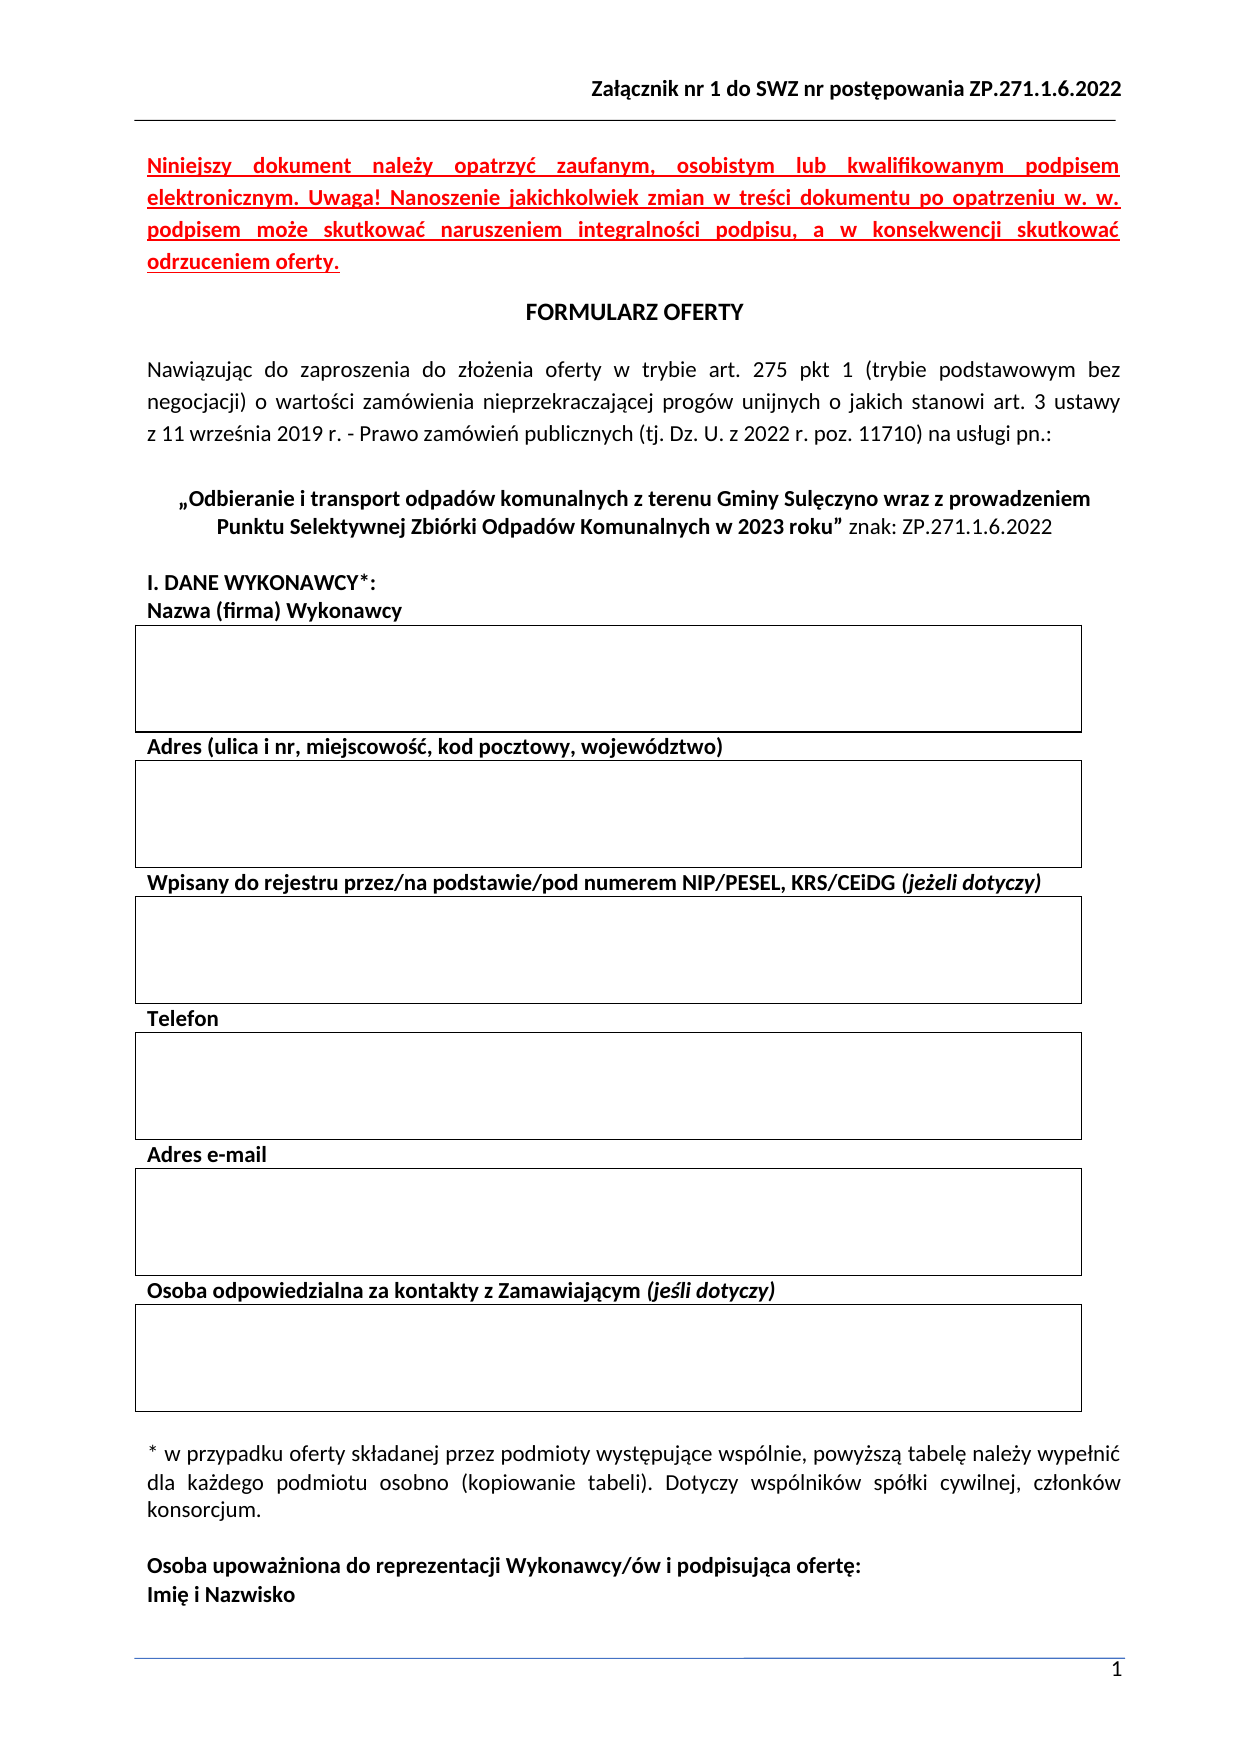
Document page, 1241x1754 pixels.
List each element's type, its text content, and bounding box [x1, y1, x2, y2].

table_header [136, 897, 1081, 1003]
text Niniejszy dokument należy opatrzyć zaufanym, osobistym lub kwalifikowanym podpisem elektronicznym. Uwaga! Nanoszenie jakichkolwiek zmian w treści dokumentu po opatrzeniu w. w. podpisem może skutkować naruszeniem integralności podpisu, a w konsekwencji skutkować odrzuceniem oferty. [147, 151, 1120, 175]
text Nazwa (firma) Wykonawcy [147, 597, 1122, 624]
text I. DANE WYKONAWCY*: [147, 541, 1122, 597]
table_header [136, 1305, 1081, 1411]
text Wpisany do rejestru przez/na podstawie/pod numerem NIP/PESEL, KRS/CEiDG (jeżeli dotyczy) [147, 868, 1122, 896]
text Adres e-mail [147, 1140, 1122, 1168]
text Nawiązując do zaproszenia do złożenia oferty w trybie art. 275 pkt 1 (trybie podstawowym bez negocjacji) o wartości zamówienia nieprzekraczającej progów unijnych o jakich stanowi art. 3 ustawy z 11 września 2019 r. - Prawo zamówień publicznych (tj. Dz. U. z 2022 r. poz. 11710) na usługi pn.: [147, 355, 1122, 447]
text Adres (ulica i nr, miejscowość, kod pocztowy, województwo) [147, 732, 1122, 760]
text FORMULARZ OFERTY [147, 296, 1122, 355]
table_header [136, 626, 1081, 731]
table_header [136, 1033, 1081, 1139]
table_header [136, 1169, 1081, 1275]
text Niniejszy dokument należy opatrzyć zaufanym, osobistym lub kwalifikowanym podpisem elektronicznym. Uwaga! Nanoszenie jakichkolwiek zmian w treści dokumentu po opatrzeniu w. w. podpisem może skutkować naruszeniem integralności podpisu, a w konsekwencji skutkować odrzuceniem oferty. [147, 241, 1120, 276]
text * w przypadku oferty składanej przez podmioty występujące wspólnie, powyższą tabelę należy wypełnić dla każdego podmiotu osobno (kopiowanie tabeli). Dotyczy wspólników spółki cywilnej, członków konsorcjum. [147, 1439, 1122, 1524]
table_header [136, 761, 1081, 867]
text Telefon [147, 1004, 1122, 1032]
text Osoba upoważniona do reprezentacji Wykonawcy/ów i podpisująca ofertę: [147, 1552, 1122, 1580]
text Osoba odpowiedzialna za kontakty z Zamawiającym (jeśli dotyczy) [147, 1276, 1122, 1304]
text Niniejszy dokument należy opatrzyć zaufanym, osobistym lub kwalifikowanym podpisem elektronicznym. Uwaga! Nanoszenie jakichkolwiek zmian w treści dokumentu po opatrzeniu w. w. podpisem może skutkować naruszeniem integralności podpisu, a w konsekwencji skutkować odrzuceniem oferty. [147, 177, 1120, 207]
text „Odbieranie i transport odpadów komunalnych z terenu Gminy Sulęczyno wraz z prowadzeniem Punktu Selektywnej Zbiórki Odpadów Komunalnych w 2023 roku” znak: ZP.271.1.6.2022 [147, 482, 1122, 541]
text Niniejszy dokument należy opatrzyć zaufanym, osobistym lub kwalifikowanym podpisem elektronicznym. Uwaga! Nanoszenie jakichkolwiek zmian w treści dokumentu po opatrzeniu w. w. podpisem może skutkować naruszeniem integralności podpisu, a w konsekwencji skutkować odrzuceniem oferty. [147, 209, 1120, 239]
text Imię i Nazwisko [147, 1580, 1122, 1608]
